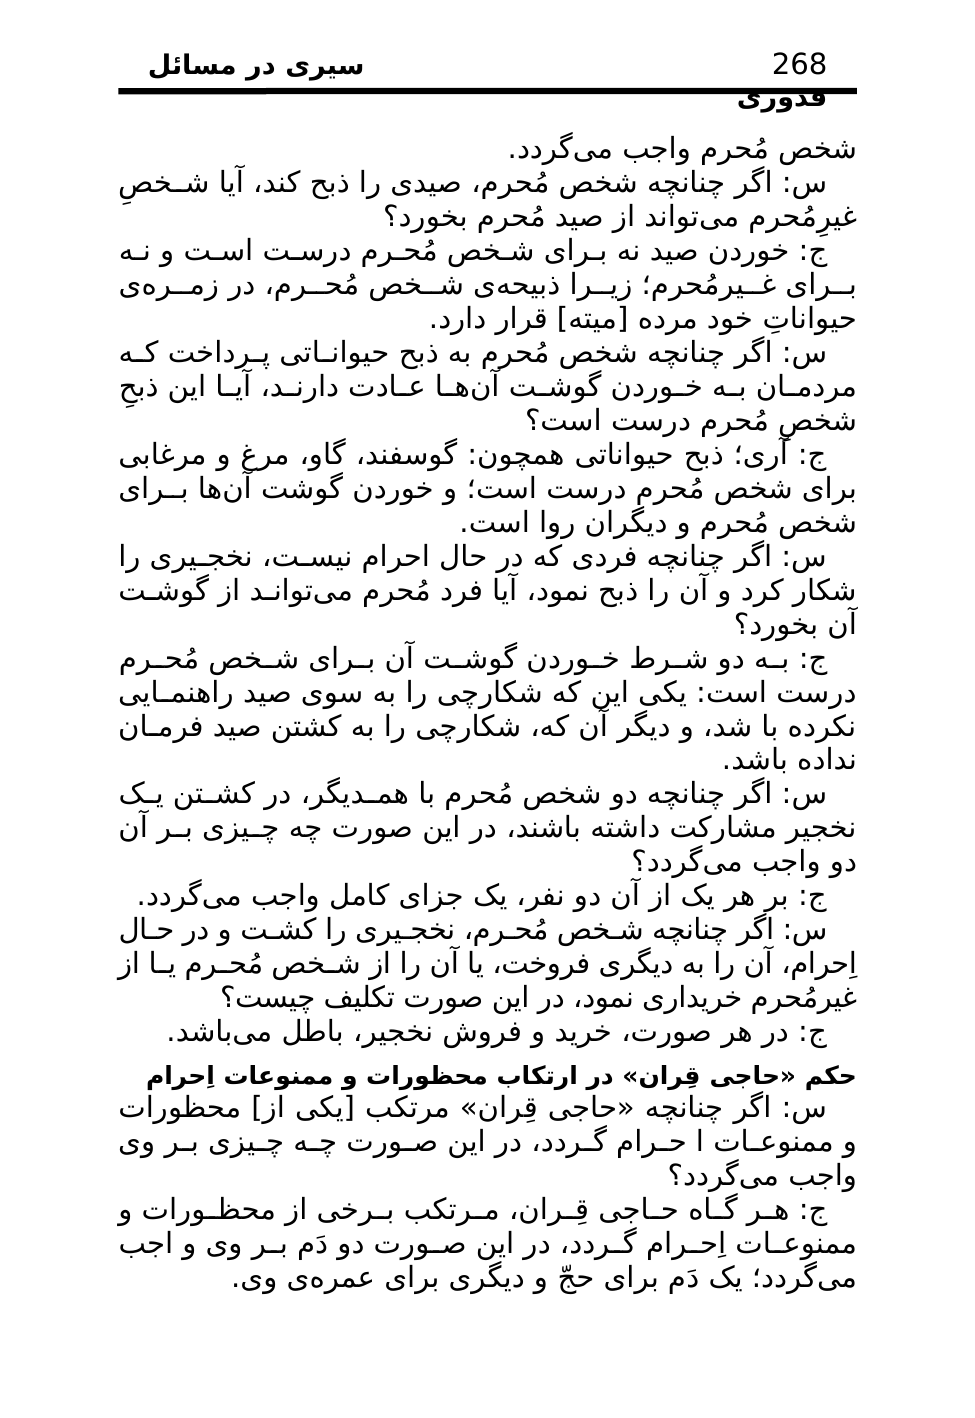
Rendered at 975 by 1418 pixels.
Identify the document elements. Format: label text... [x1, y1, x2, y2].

text حکم «حاجی قِران» در ارتکاب محظورات و ممنوعات اِحرام [118, 1061, 857, 1090]
text س: اگر چنانچه «حاجی قِران» مرتکب [یکی از] محظورات و ممنوعات ا حرام گردد، در این صورت چه چیزی بر وی واجب می‌گردد؟ [118, 1090, 857, 1192]
text س: اگر چنانچه دو شخص مُحرم با همدیگر، در کشتن یک نخجیر مشارکت داشته باشند، در این صورت چه چیزی بر آن دو واجب می‌گردد؟ [118, 777, 857, 879]
text ج: بر هر یک از آن دو نفر، یک جزای کامل واجب می‌گردد. [118, 879, 857, 913]
text ج: در هر صورت، خرید و فروش نخجیر، باطل می‌باشد. [118, 1014, 857, 1048]
text ج: ‌به دو شرط خوردن گوشت آن برای شخص مُحرم درست است: یکی این که شکارچی را به سوی صید راهنمایی نکرده با شد، و دیگر آن که، شکارچی را به کشتن صید فرمان نداده باشد. [118, 641, 857, 777]
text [118, 132, 857, 166]
text س: اگر چنانچه شخص مُحرم، نخجیری را کشت و در حال اِحرام، آن را به دیگری فروخت، یا آن را از شخص مُحرم یا از غیرمُحرم خریداری نمود، در این صورت تکلیف چیست؟ [118, 913, 857, 1014]
text ج: آری؛ ذبح حیواناتی همچون: گوسفند، گاو، مرغ و مرغابی برای شخص مُحرم درست است؛‌ و خوردن گوشت آن‌ها برای شخص مُحرم و دیگران روا است. [118, 437, 857, 539]
text س: اگر چنانچه شخص مُحرم به ذبح حیواناتی پرداخت که مردمان به خوردن گوشت آن‌ها عادت دارند، آیا این ذبحِ شخصِ مُحرم درست است؟ [118, 335, 857, 437]
text س: اگر چنانچه فردی که در حال احرام نیست، نخجیری را شکار کرد و آن را ذبح نمود، آیا فرد مُحرم می‌تواند از گوشت آن بخورد؟ [118, 539, 857, 641]
text ج: ‌هر گاه حاجی قِران، مرتکب برخی از محظورات و ممنوعات اِحرام گردد، در این صورت دو دَم بر وی و اجب می‌گردد؛ یک دَم برای حجّ و دیگری برای عمره‌ی وی. [118, 1192, 857, 1294]
text س: اگر چنانچه شخص مُحرم، صیدی را ذبح کند، آیا شخصِ غیرِمُحرم می‌تواند از صید مُحرم بخورد؟ [118, 166, 857, 233]
text ج: خوردن صید نه برای شخص مُحرم درست است و نه برای غیرمُحرم؛ زیرا ذبیحه‌ی شخص مُحرم، در زمره‌ی حیواناتِ خود مرده [میته] قرار دارد. [118, 233, 857, 335]
